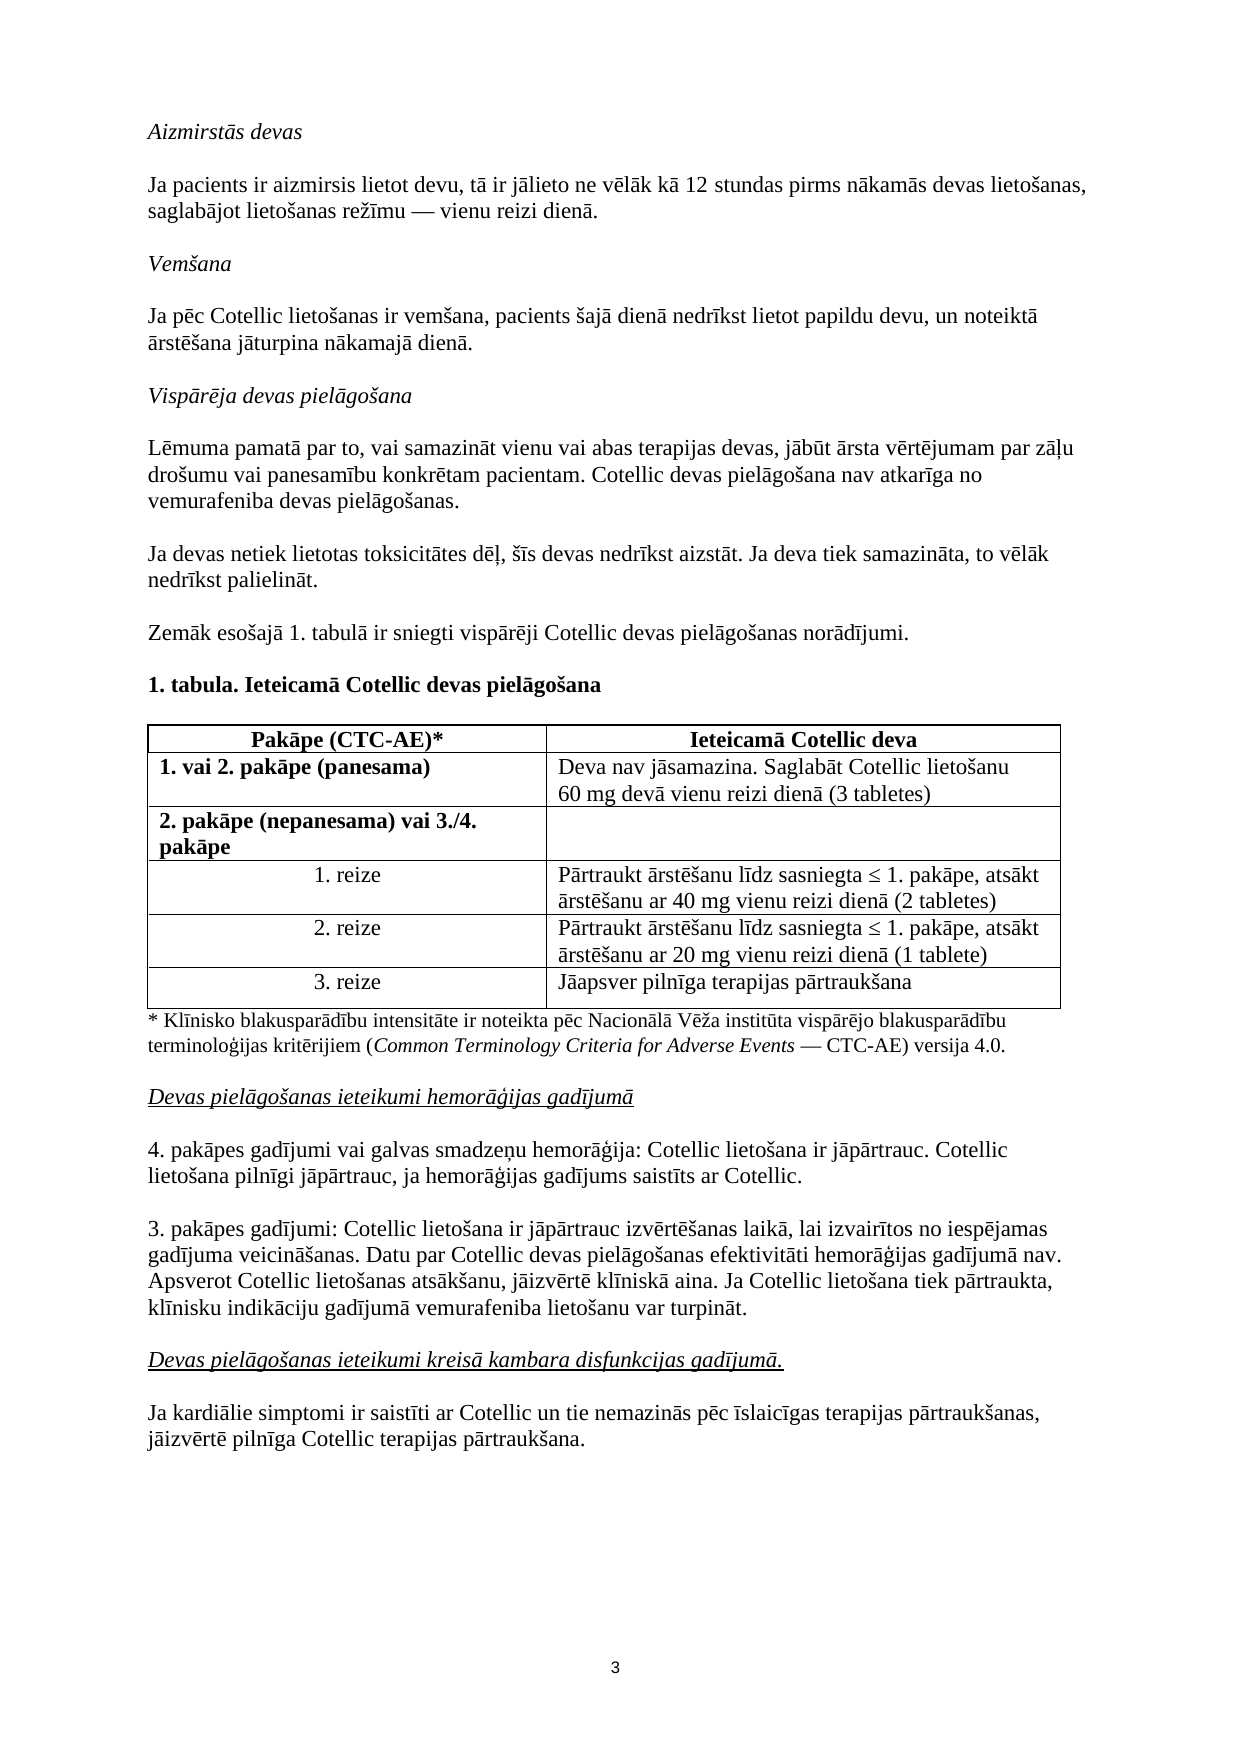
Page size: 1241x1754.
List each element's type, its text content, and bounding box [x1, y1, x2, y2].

table_cell Pārtraukt ārstēšanu līdz sasniegta ≤ 1. pakāpe, atsākt ārstēšanu ar 20 mg vienu reizi dienā (1 tablete) [547, 915, 1060, 967]
table_header Pakāpe (CTC-AE)* [149, 726, 546, 752]
text 3. pakāpes gadījumi: Cotellic lietošana ir jāpārtrauc izvērtēšanas laikā, lai izvairītos no iespējamas gadījuma veicināšanas. Datu par Cotellic devas pielāgošanas efektivitāti hemorāģijas gadījumā nav. Apsverot Cotellic lietošanas atsākšanu, jāizvērtē klīniskā aina. Ja Cotellic lietošana tiek pārtraukta, klīnisku indikāciju gadījumā vemurafeniba lietošanu var turpināt. [148, 1215, 1092, 1320]
table_header Ieteicamā Cotellic deva [547, 726, 1060, 752]
text Devas pielāgošanas ieteikumi hemorāģijas gadījumā [148, 1083, 1092, 1109]
text Aizmirstās devas [148, 118, 1092, 144]
text Devas pielāgošanas ieteikumi kreisā kambara disfunkcijas gadījumā. [148, 1346, 1092, 1373]
text Ja pacients ir aizmirsis lietot devu, tā ir jālieto ne vēlāk kā 12 stundas pirms nākamās devas lietošanas, saglabājot lietošanas režīmu — vienu reizi dienā. [148, 171, 1092, 223]
text Ja pēc Cotellic lietošanas ir vemšana, pacients šajā dienā nedrīkst lietot papildu devu, un noteiktā ārstēšana jāturpina nākamajā dienā. [148, 303, 1092, 355]
text 1. tabula. Ieteicamā Cotellic devas pielāgošana [148, 672, 1092, 698]
text * Klīnisko blakusparādību intensitāte ir noteikta pēc Nacionālā Vēža institūta vispārējo blakusparādību terminoloģijas kritērijiem (Common Terminology Criteria for Adverse Events — CTC-AE) versija 4.0. [148, 1008, 1092, 1057]
text Ja devas netiek lietotas toksicitātes dēļ, šīs devas nedrīkst aizstāt. Ja deva tiek samazināta, to vēlāk nedrīkst palielināt. [148, 540, 1092, 592]
text Ja kardiālie simptomi ir saistīti ar Cotellic un tie nemazinās pēc īslaicīgas terapijas pārtraukšanas, jāizvērtē pilnīga Cotellic terapijas pārtraukšana. [148, 1399, 1092, 1452]
text Lēmuma pamatā par to, vai samazināt vienu vai abas terapijas devas, jābūt ārsta vērtējumam par zāļu drošumu vai panesamību konkrētam pacientam. Cotellic devas pielāgošana nav atkarīga no vemurafeniba devas pielāgošanas. [148, 434, 1092, 513]
text Vispārēja devas pielāgošana [148, 382, 1092, 408]
text 4. pakāpes gadījumi vai galvas smadzeņu hemorāģija: Cotellic lietošana ir jāpārtrauc. Cotellic lietošana pilnīgi jāpārtrauc, ja hemorāģijas gadījums saistīts ar Cotellic. [148, 1136, 1092, 1188]
table_cell Jāapsver pilnīga terapijas pārtraukšana [547, 968, 1060, 1007]
table_cell 2. pakāpe (nepanesama) vai 3./4. pakāpe [148, 807, 546, 860]
table_cell 1. reize [148, 861, 546, 913]
text Vemšana [148, 250, 1092, 276]
table_cell 1. vai 2. pakāpe (panesama) [148, 753, 546, 806]
table_cell 2. reize [148, 915, 546, 967]
table_cell [547, 807, 1060, 860]
table_cell Pārtraukt ārstēšanu līdz sasniegta ≤ 1. pakāpe, atsākt ārstēšanu ar 40 mg vienu reizi dienā (2 tabletes) [547, 861, 1060, 913]
table_cell 3. reize [148, 968, 546, 1007]
text Zemāk esošajā 1. tabulā ir sniegti vispārēji Cotellic devas pielāgošanas norādījumi. [148, 619, 1092, 645]
table_cell Deva nav jāsamazina. Saglabāt Cotellic lietošanu 60 mg devā vienu reizi dienā (3 tabletes) [547, 753, 1060, 806]
